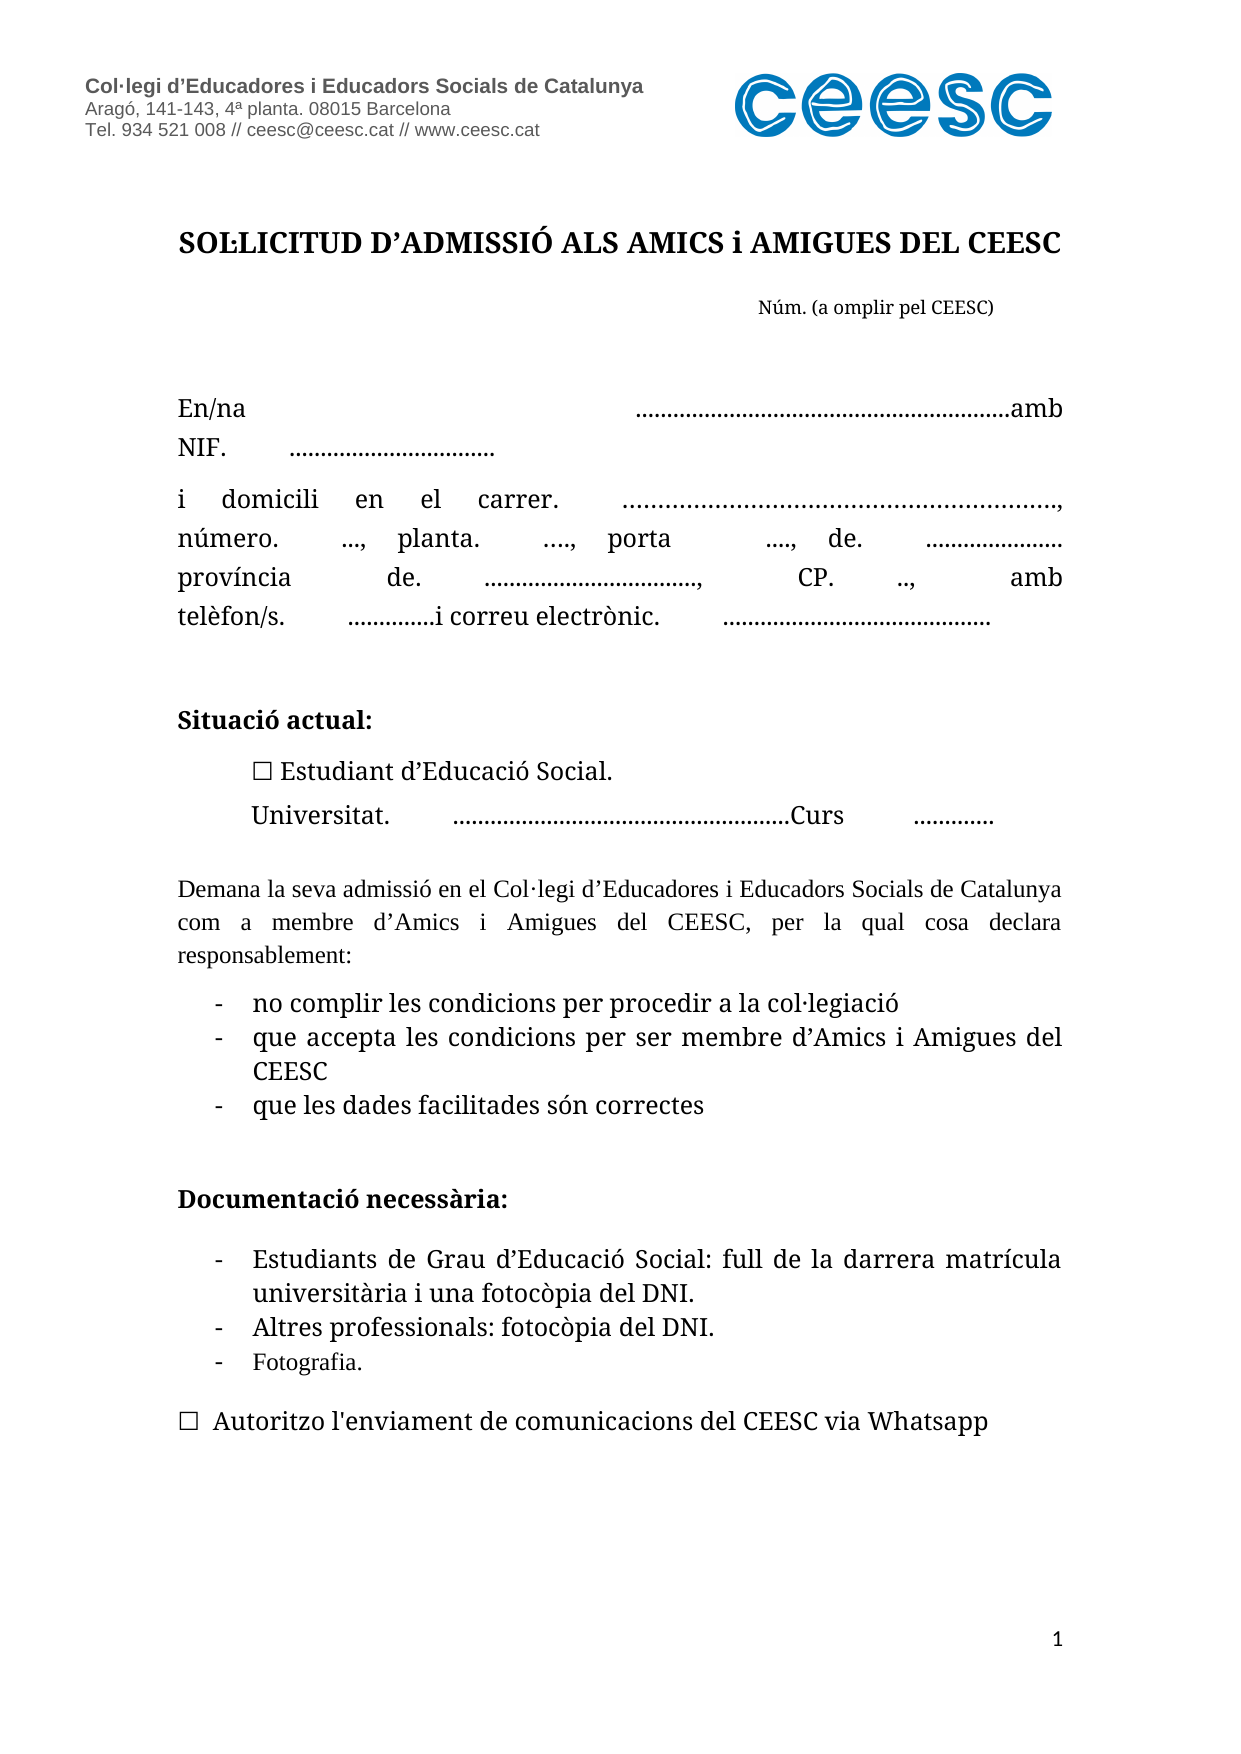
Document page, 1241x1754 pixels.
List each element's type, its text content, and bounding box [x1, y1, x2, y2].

text . ...................................................... ............. [251, 797, 1063, 831]
text Documentació necessària: [177, 1182, 1063, 1216]
subtitle SOL·LICITUD D’ADMISSIÓ ALS AMICS i AMIGUES DEL CEESC [177, 223, 1063, 262]
text . [251, 754, 1063, 788]
text ............................................................. ................................. [177, 391, 1063, 464]
picture [735, 73, 1052, 137]
list Estudiants de Grau d’Educació Social: full de la darrera matrícula universitària i una fotocòpia del DNI. [215, 1242, 1063, 1310]
text Núm. (a omplir pel CEESC) [177, 287, 1063, 321]
text . ……………………………………………………., . ..., . …., ...., de. ...................... . .................................., . .., . ............... ........................................... [177, 482, 1063, 633]
list Altres professionals: fotocòpia del DNI. [215, 1310, 1063, 1344]
